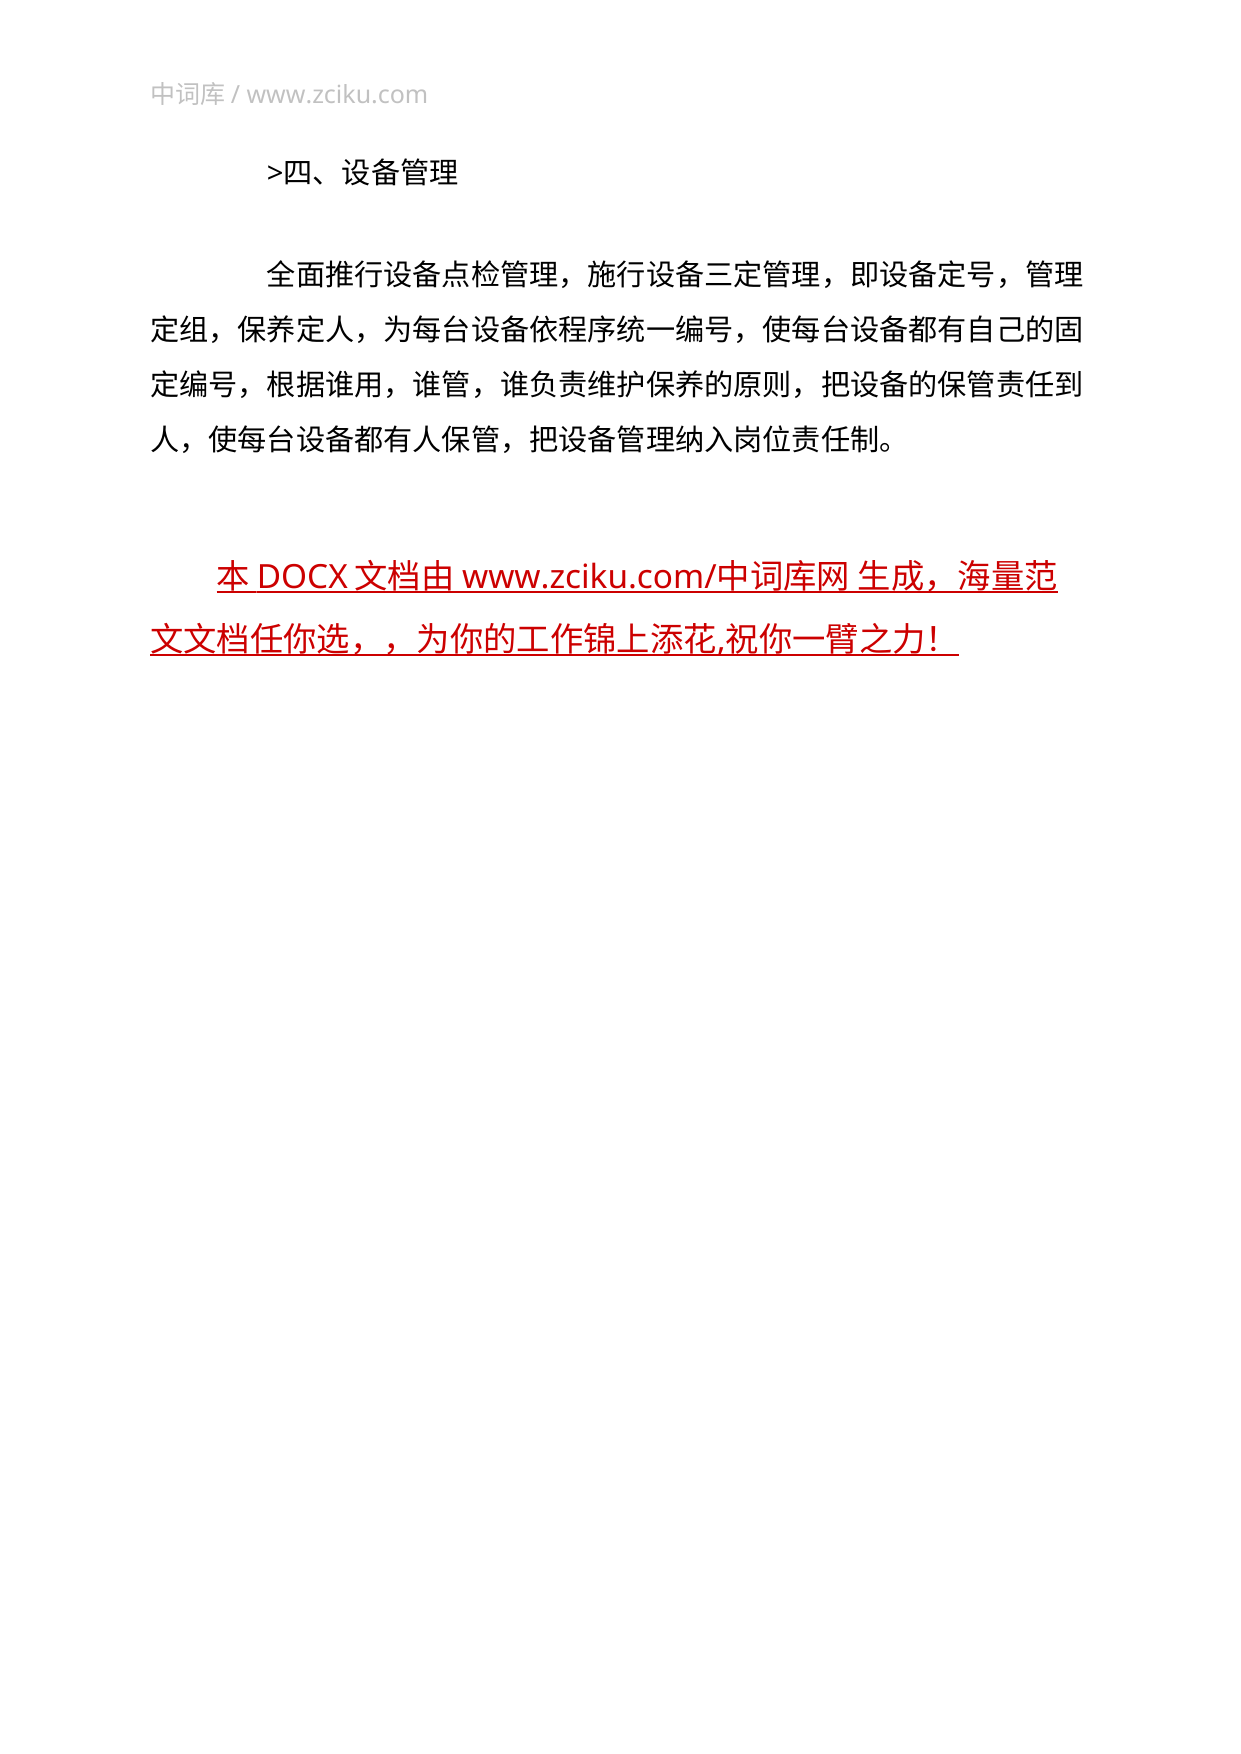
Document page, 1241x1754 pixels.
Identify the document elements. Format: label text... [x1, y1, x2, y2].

text 本DOCX文档由 www.zciku.com/中词库网 生成，海量范文文档任你选，，为你的工作锦上添花,祝你一臂之力！ [150, 550, 1090, 661]
text >四、设备管理 [150, 150, 1090, 192]
text 全面推行设备点检管理，施行设备三定管理，即设备定号，管理定组，保养定人，为每台设备依程序统一编号，使每台设备都有自己的固定编号，根据谁用，谁管，谁负责维护保养的原则，把设备的保管责任到人，使每台设备都有人保管，把设备管理纳入岗位责任制。 [150, 252, 1090, 459]
